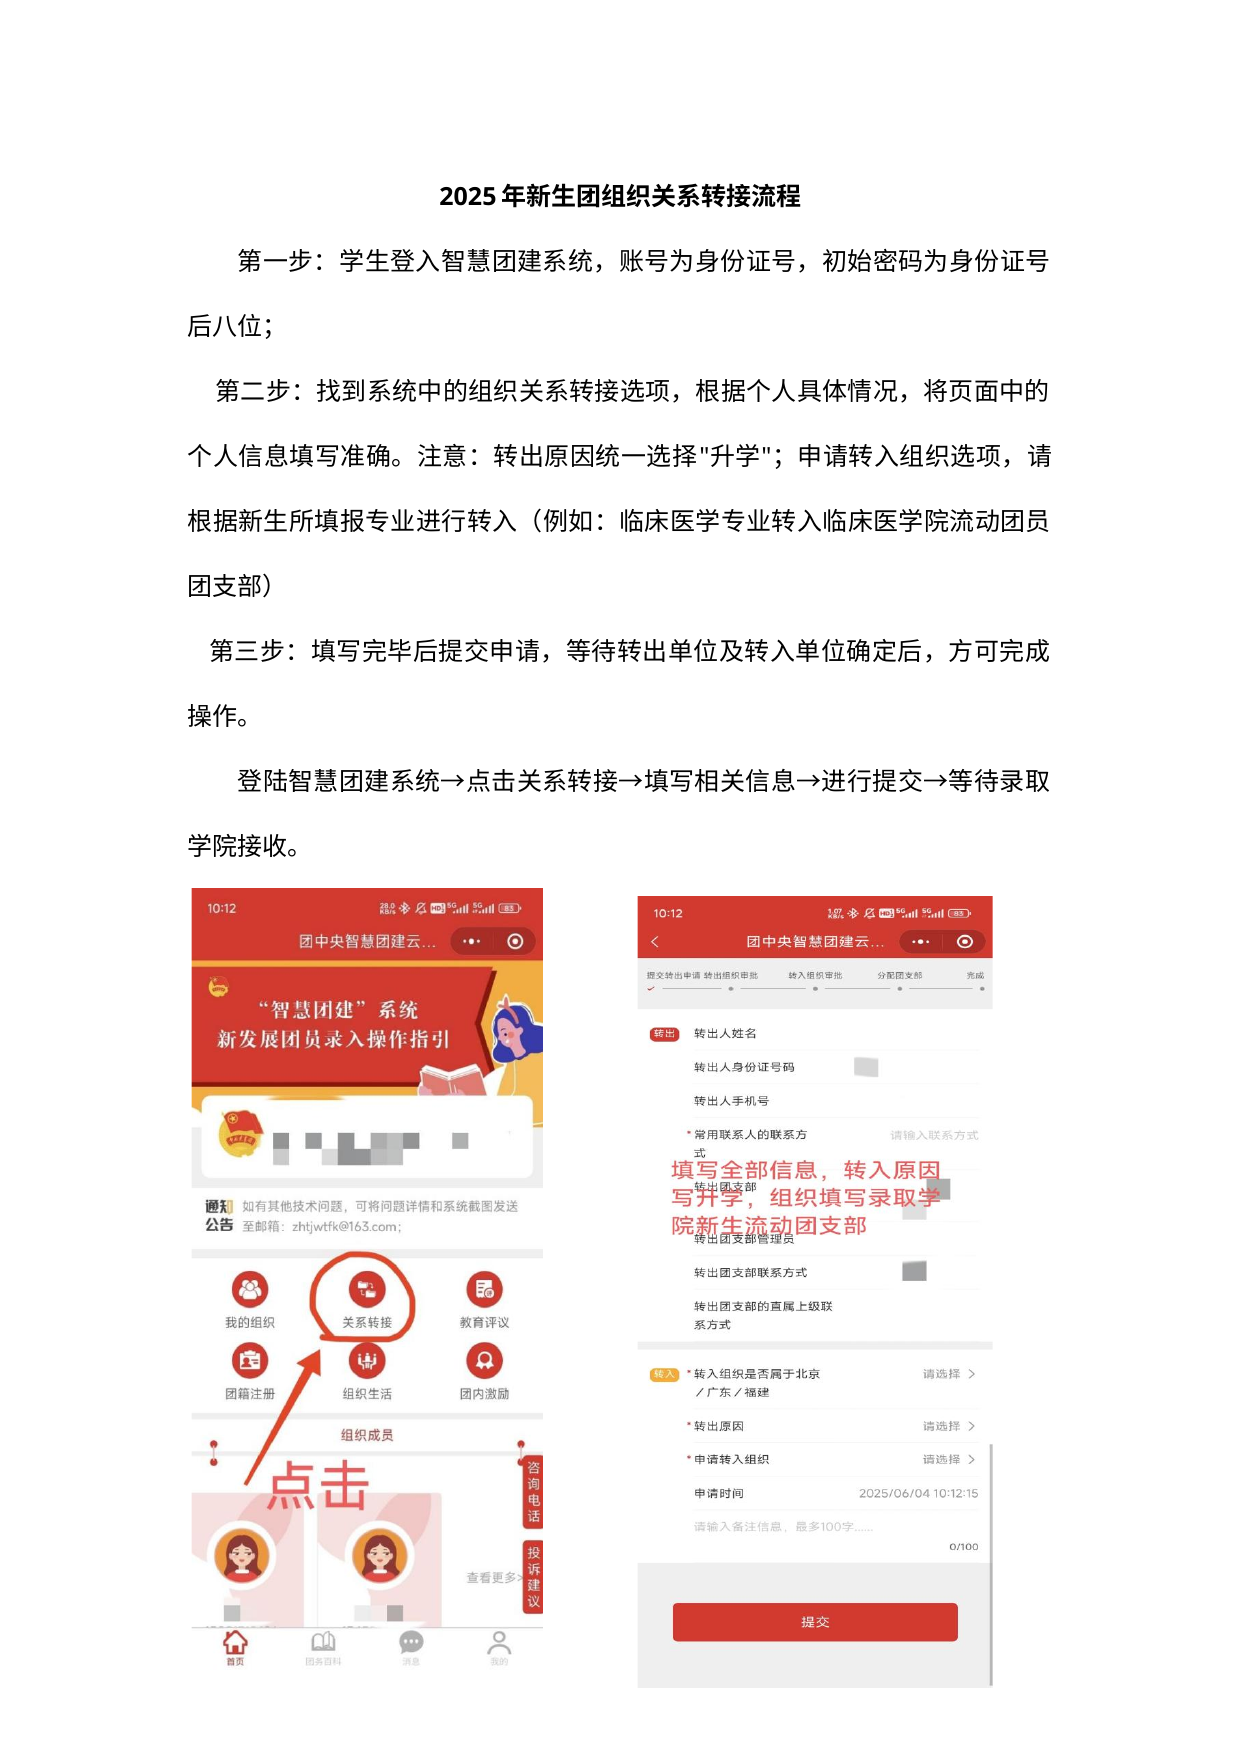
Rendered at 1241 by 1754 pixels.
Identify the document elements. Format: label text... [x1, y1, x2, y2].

text 第一步：学生登入智慧团建系统，账号为身份证号，初始密码为身份证号后八位； 第二步：找到系统中的组织关系转接选项，根据个人具体情况，将页面中的个人信息填写准确。注意：转出原因统一选择"升学"；申请转入组织选项，请根据新生所填报专业进行转入（例如：临床医学专业转入临床医学院流动团员团支部） 第三步：填写完毕后提交申请，等待转出单位及转入单位确定后，方可完成操作。 [187, 227, 1053, 747]
text 2025年新生团组织关系转接流程 [187, 162, 1053, 227]
text 登陆智慧团建系统→点击关系转接→填写相关信息→进行提交→等待录取学院接收。 [187, 747, 1053, 877]
picture [191, 888, 543, 1670]
picture [637, 896, 993, 1688]
